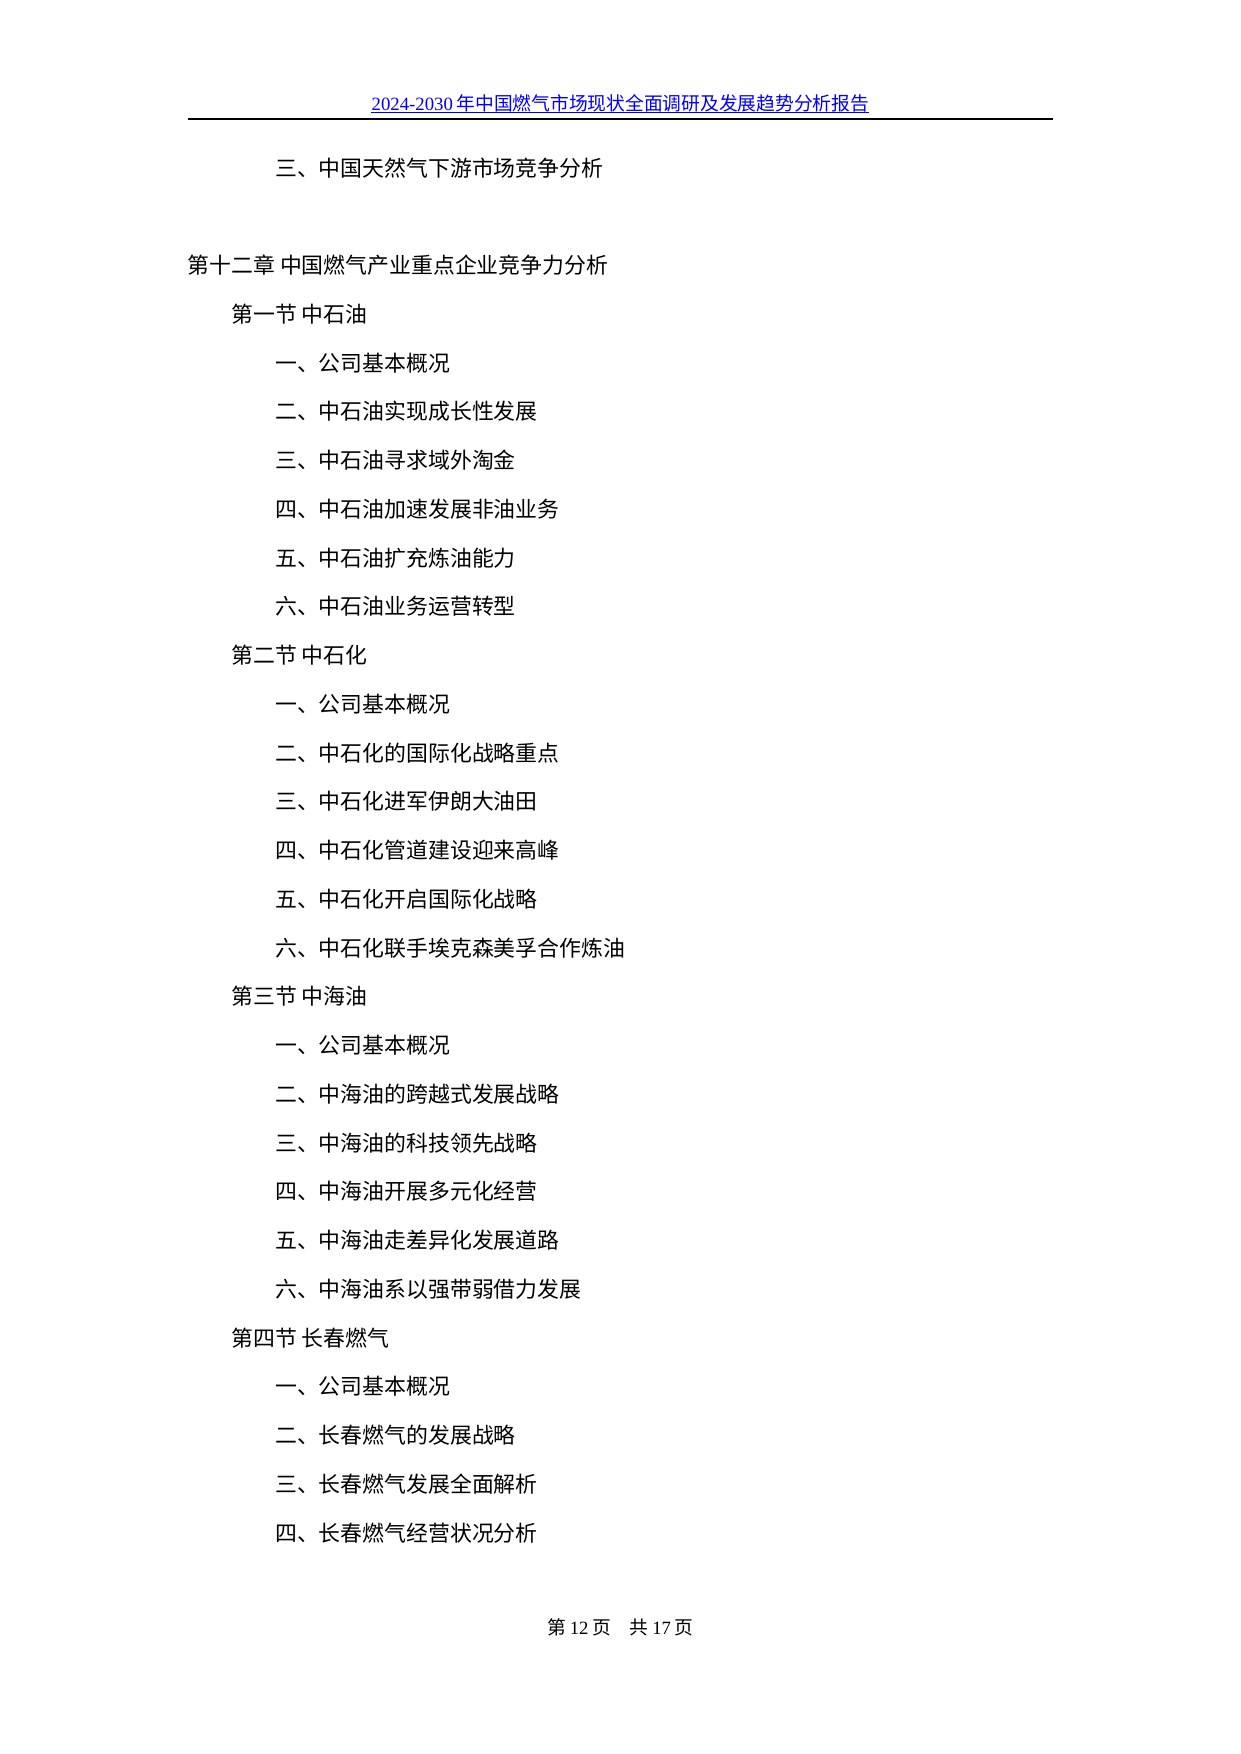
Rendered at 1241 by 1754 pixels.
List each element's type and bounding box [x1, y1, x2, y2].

text [187, 150, 1053, 1548]
